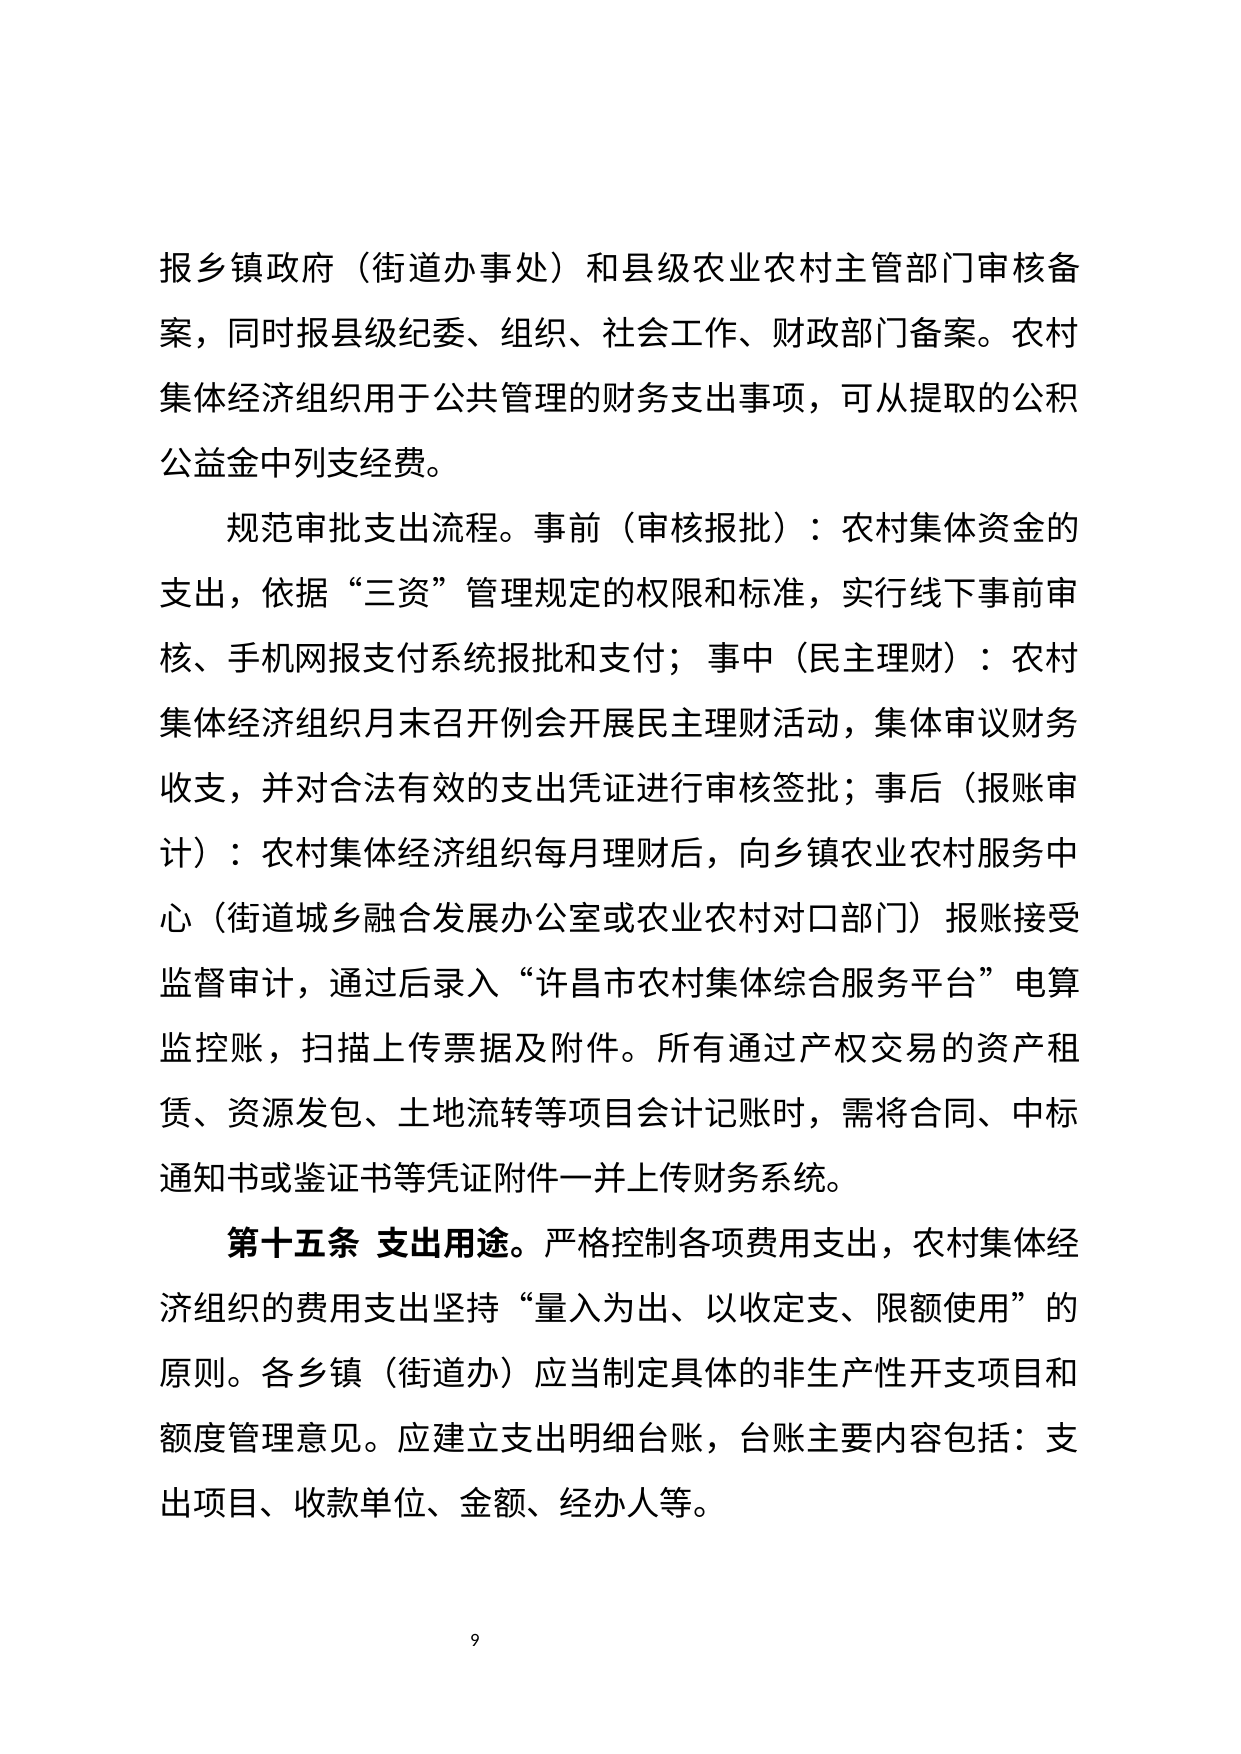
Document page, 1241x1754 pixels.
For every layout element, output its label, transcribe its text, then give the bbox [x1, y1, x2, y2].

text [159, 233, 1081, 493]
text 规范审批支出流程。事前（审核报批）：农村集体资金的支出，依据“三资”管理规定的权限和标准，实行线下事前审核、手机网报支付系统报批和支付； 事中（民主理财）：农村集体经济组织月末召开例会开展民主理财活动，集体审议财务收支，并对合法有效的支出凭证进行审核签批；事后（报账审计）：农村集体经济组织每月理财后，向乡镇农业农村服务中心（街道城乡融合发展办公室或农业农村对口部门）报账接受监督审计，通过后录入“许昌市农村集体综合服务平台”电算监控账，扫描上传票据及附件。所有通过产权交易的资产租赁、资源发包、土地流转等项目会计记账时，需将合同、中标通知书或鉴证书等凭证附件一并上传财务系统。 [159, 493, 1081, 1208]
text 第十五条 支出用途。严格控制各项费用支出，农村集体经济组织的费用支出坚持“量入为出、以收定支、限额使用”的原则。各乡镇（街道办）应当制定具体的非生产性开支项目和额度管理意见。应建立支出明细台账，台账主要内容包括：支出项目、收款单位、金额、经办人等。 [159, 1208, 1081, 1533]
